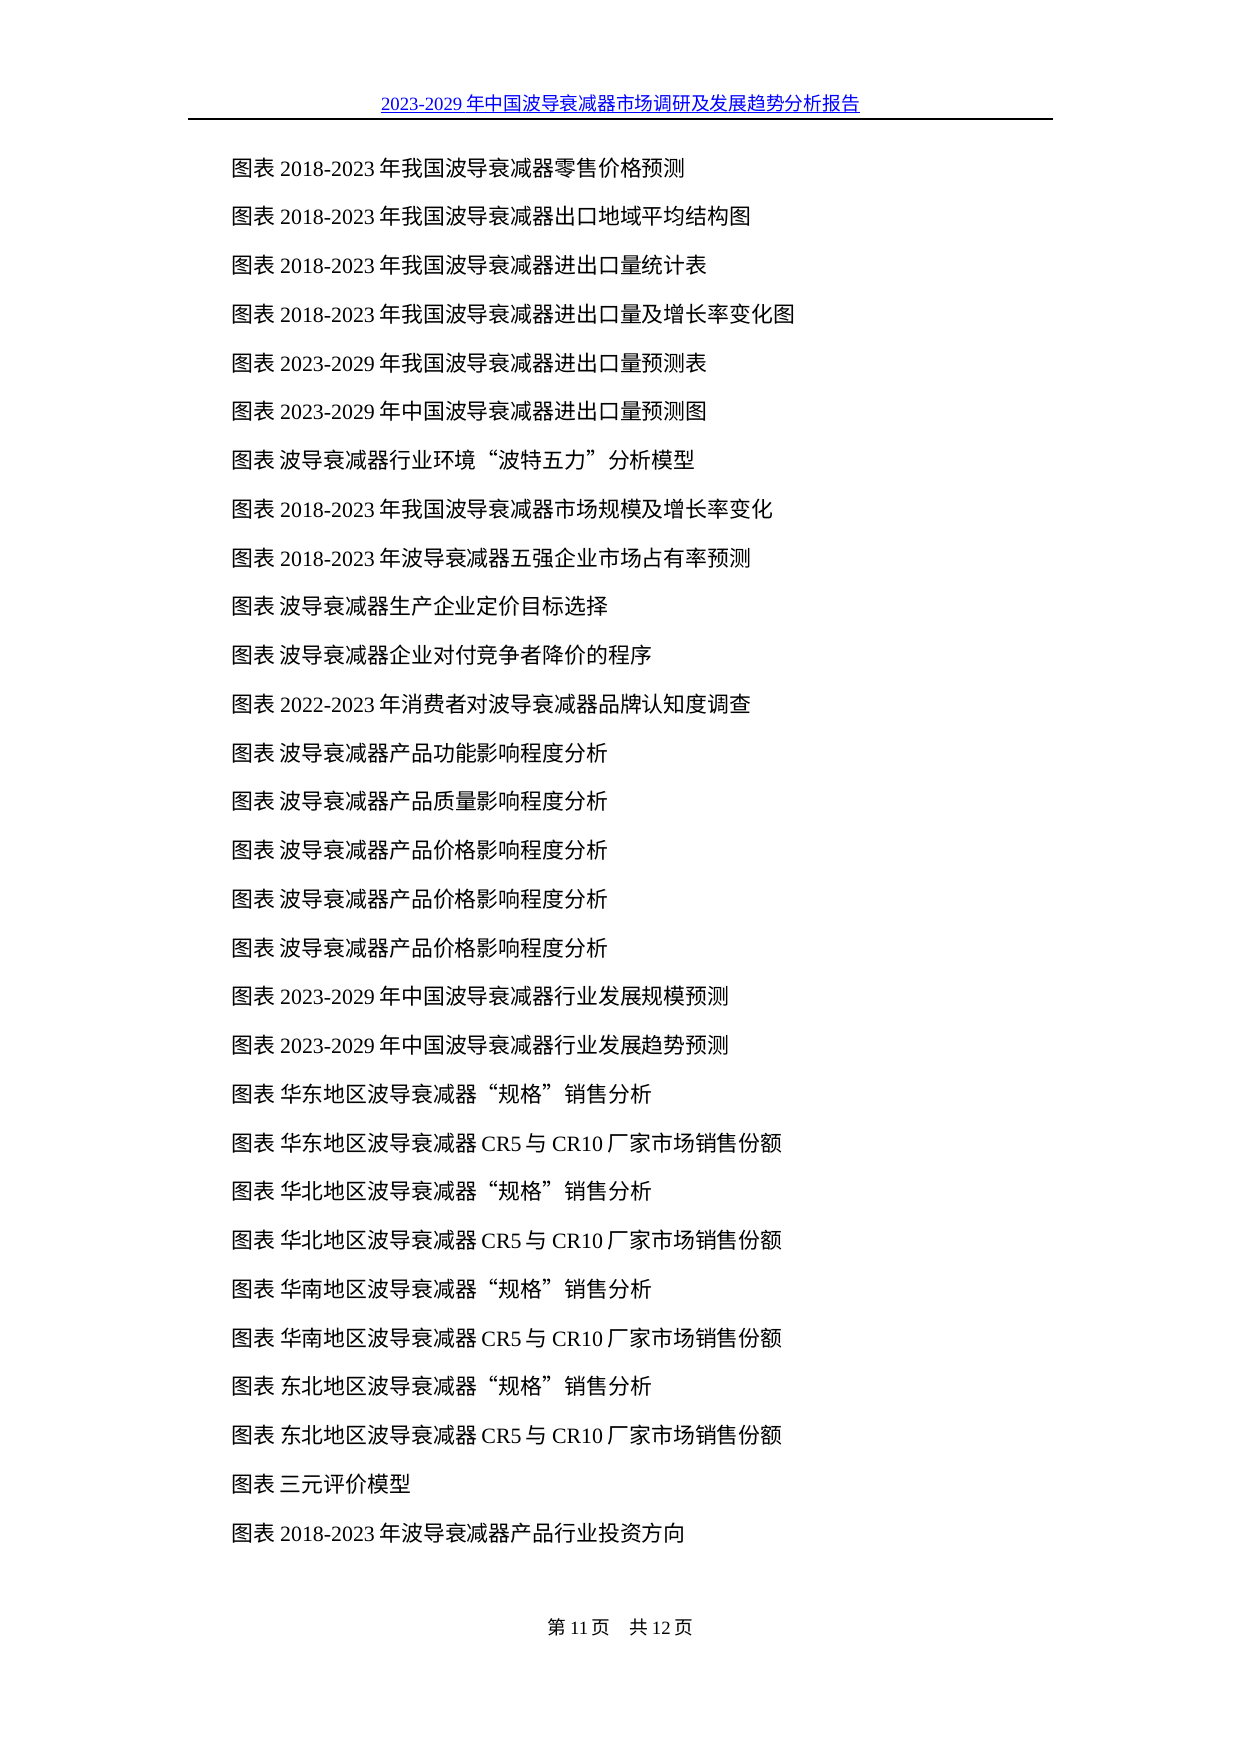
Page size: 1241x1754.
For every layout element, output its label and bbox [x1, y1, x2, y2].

text [187, 150, 1053, 1548]
